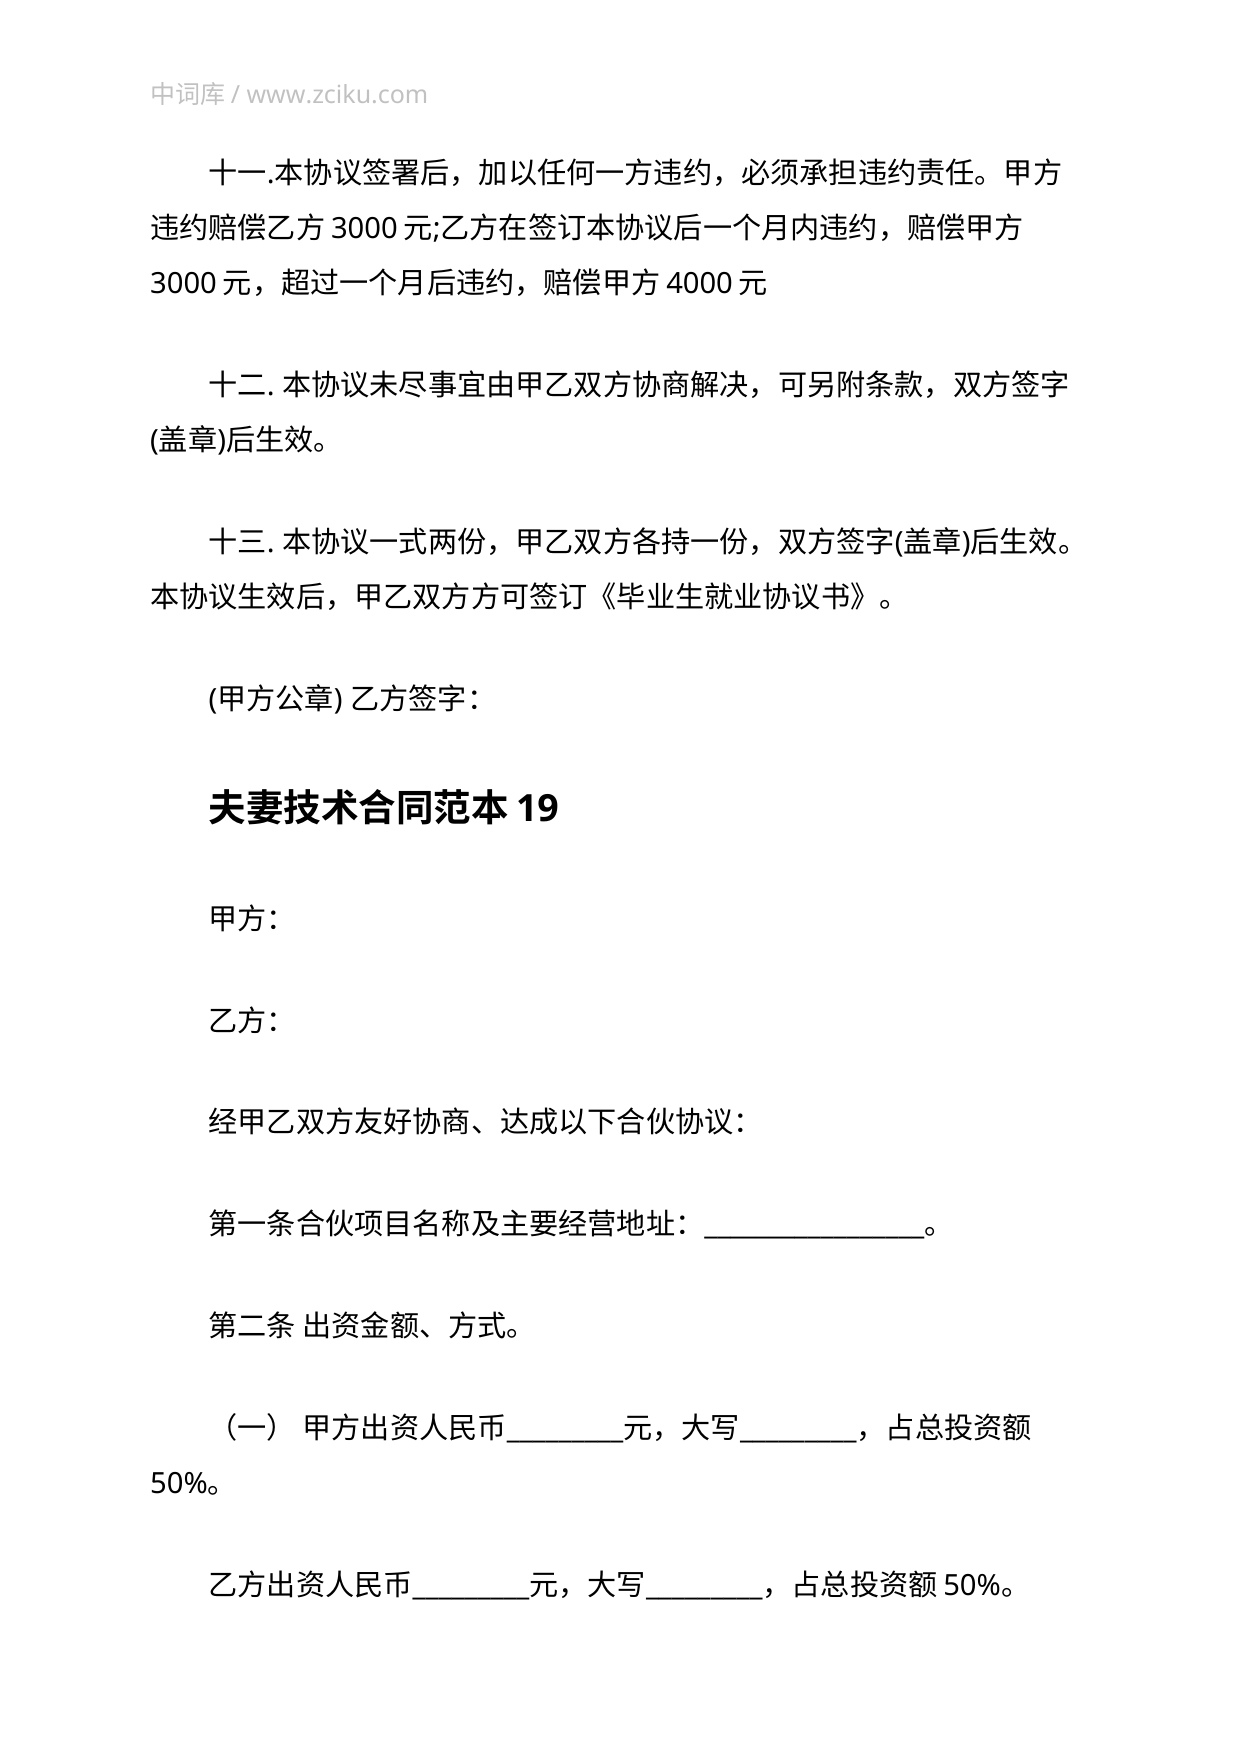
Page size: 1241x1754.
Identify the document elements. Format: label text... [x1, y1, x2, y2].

text 十三. 本协议一式两份，甲乙双方各持一份，双方签字(盖章)后生效。本协议生效后，甲乙双方方可签订《毕业生就业协议书》。 [150, 519, 1090, 616]
text 甲方： [150, 895, 1090, 938]
text （一） 甲方出资人民币_________元，大写_________，占总投资额50%。 [150, 1404, 1090, 1502]
text 夫妻技术合同范本19 [150, 778, 1090, 832]
text 乙方： [150, 997, 1090, 1039]
text 十一.本协议签署后，加以任何一方违约，必须承担违约责任。甲方违约赔偿乙方3000元;乙方在签订本协议后一个月内违约，赔偿甲方3000元，超过一个月后违约，赔偿甲方4000元 [150, 150, 1090, 302]
text 第二条 出资金额、方式。 [150, 1303, 1090, 1345]
text 第一条合伙项目名称及主要经营地址：_________________。 [150, 1201, 1090, 1243]
text 十二. 本协议未尽事宜由甲乙双方协商解决，可另附条款，双方签字(盖章)后生效。 [150, 362, 1090, 459]
text 乙方出资人民币_________元，大写_________，占总投资额50%。 [150, 1561, 1090, 1604]
text 经甲乙双方友好协商、达成以下合伙协议： [150, 1099, 1090, 1141]
text (甲方公章) 乙方签字： [150, 676, 1090, 718]
